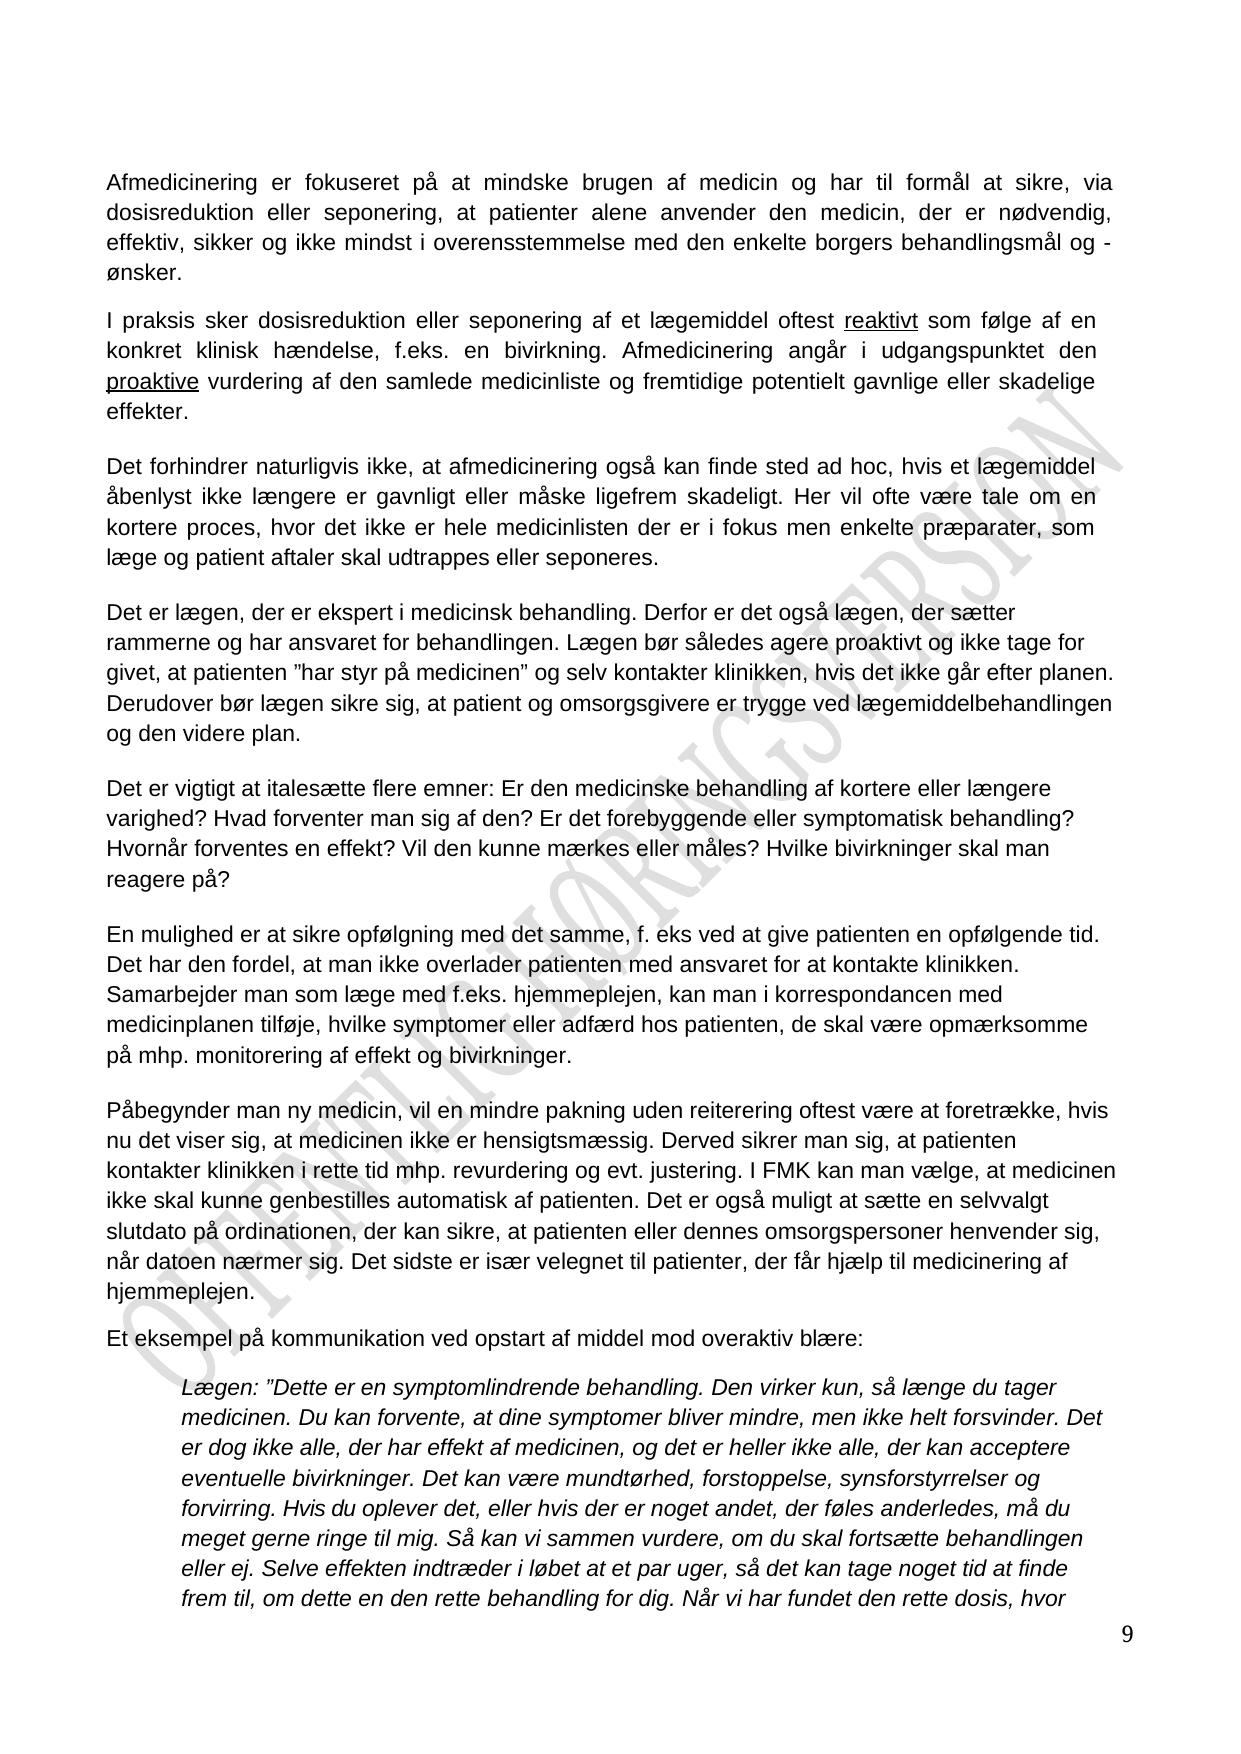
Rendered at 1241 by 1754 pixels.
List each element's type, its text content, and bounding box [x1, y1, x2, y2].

text Det er vigtigt at italesætte flere emner: Er den medicinske behandling af kortere eller længere varighed? Hvad forventer man sig af den? Er det forebyggende eller symptomatisk behandling? Hvornår forventes en effekt? Vil den kunne mærkes eller måles? Hvilke bivirkninger skal man reagere på? [106, 775, 1116, 892]
text En mulighed er at sikre opfølgning med det samme, f. eks ved at give patienten en opfølgende tid. Det har den fordel, at man ikke overlader patienten med ansvaret for at kontakte klinikken. Samarbejder man som læge med f.eks. hjemmeplejen, kan man i korrespondancen med medicinplanen tilføje, hvilke symptomer eller adfærd hos patienten, de skal være opmærksomme på mhp. monitorering af effekt og bivirkninger. [106, 921, 1116, 1068]
text Det er lægen, der er ekspert i medicinsk behandling. Derfor er det også lægen, der sætter rammerne og har ansvaret for behandlingen. Lægen bør således agere proaktivt og ikke tage for givet, at patienten ”har styr på medicinen” og selv kontakter klinikken, hvis det ikke går efter planen. Derudover bør lægen sikre sig, at patient og omsorgsgivere er trygge ved lægemiddelbehandlingen og den videre plan. [106, 599, 1115, 746]
text I praksis sker dosisreduktion eller seponering af et lægemiddel oftest reaktivt som følge af en konkret klinisk hændelse, f.eks. en bivirkning. Afmedicinering angår i udgangspunktet den proaktive vurdering af den samlede medicinliste og fremtidige potentielt gavnlige eller skadelige effekter. [106, 307, 1097, 424]
text Det forhindrer naturligvis ikke, at afmedicinering også kan finde sted ad hoc, hvis et lægemiddel åbenlyst ikke længere er gavnligt eller måske ligefrem skadeligt. Her vil ofte være tale om en kortere proces, hvor det ikke er hele medicinlisten der er i fokus men enkelte præparater, som læge og patient aftaler skal udtrappes eller seponeres. [106, 453, 1097, 570]
text Afmedicinering er fokuseret på at mindske brugen af medicin og har til formål at sikre, via dosisreduktion eller seponering, at patienter alene anvender den medicin, der er nødvendig, effektiv, sikker og ikke mindst i overensstemmelse med den enkelte borgers behandlingsmål og -ønsker. [106, 169, 1112, 286]
text Et eksempel på kommunikation ved opstart af middel mod overaktiv blære: [106, 1325, 1134, 1351]
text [181, 1374, 1122, 1612]
text Påbegynder man ny medicin, vil en mindre pakning uden reiterering oftest være at foretrække, hvis nu det viser sig, at medicinen ikke er hensigtsmæssig. Derved sikrer man sig, at patienten kontakter klinikken i rette tid mhp. revurdering og evt. justering. I FMK kan man vælge, at medicinen ikke skal kunne genbestilles automatisk af patienten. Det er også muligt at sætte en selvvalgt slutdato på ordinationen, der kan sikre, at patienten eller dennes omsorgspersoner henvender sig, når datoen nærmer sig. Det sidste er især velegnet til patienter, der får hjælp til medicinering af hjemmeplejen. [106, 1097, 1116, 1304]
